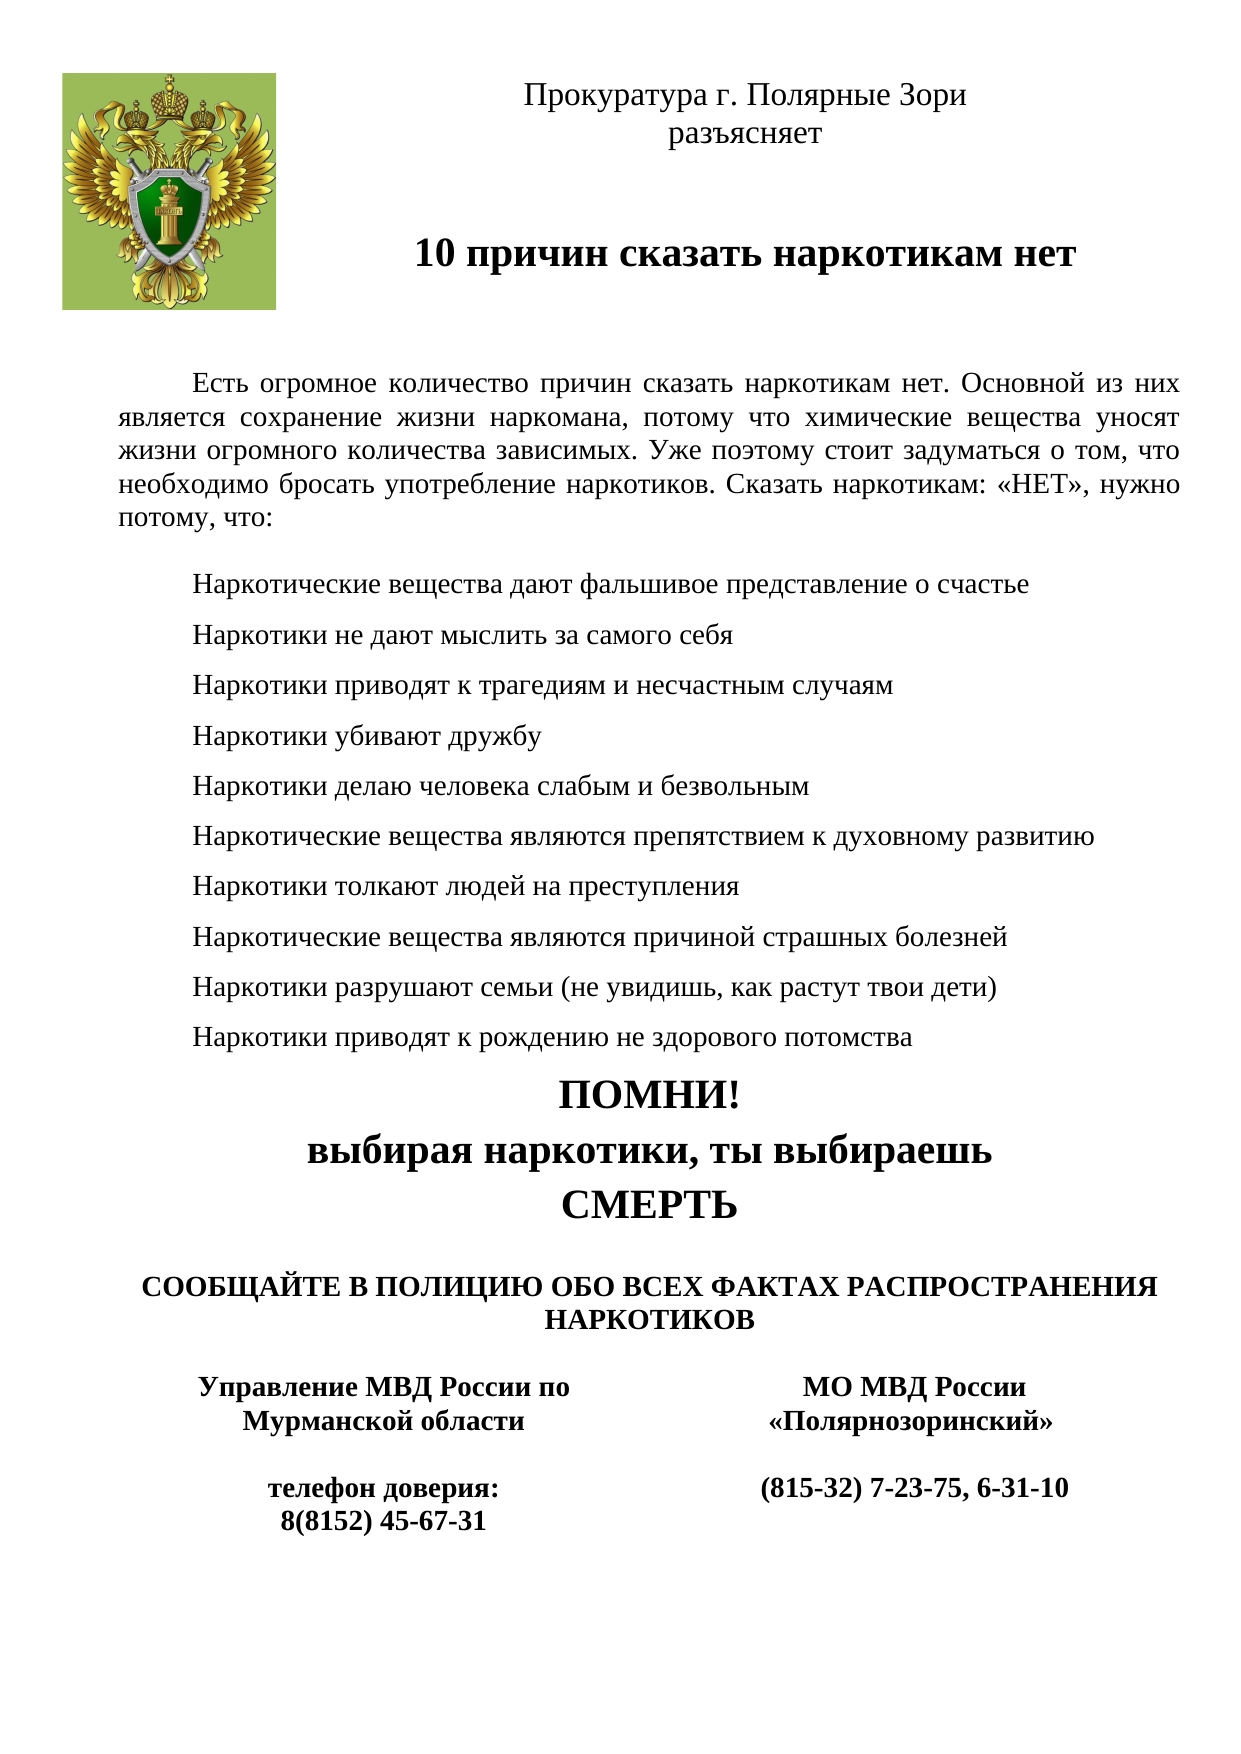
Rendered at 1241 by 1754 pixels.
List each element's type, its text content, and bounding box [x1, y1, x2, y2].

table_header [44, 74, 295, 365]
table_header МО МВД России «Полярнозоринский» (815-32) 7-23-75, 6-31-10 [649, 1369, 1180, 1537]
text Наркотики делаю человека слабым и безвольным [118, 768, 1181, 801]
text Наркотические вещества дают фальшивое представление о счастье [118, 567, 1181, 600]
text Наркотики приводят к трагедиям и несчастным случаям [118, 667, 1181, 701]
text СМЕРТЬ [118, 1180, 1181, 1228]
text Наркотики не дают мыслить за самого себя [118, 617, 1181, 651]
text Наркотики разрушают семьи (не увидишь, как растут твои дети) [118, 969, 1181, 1003]
text выбирая наркотики, ты выбираешь [118, 1125, 1181, 1173]
table_header Прокуратура г. Полярные Зори разъясняет 10 причин сказать наркотикам нет [295, 74, 1196, 365]
text СООБЩАЙТЕ В ПОЛИЦИЮ ОБО ВСЕХ ФАКТАХ РАСПРОСТРАНЕНИЯ НАРКОТИКОВ [118, 1269, 1181, 1336]
picture [62, 73, 277, 310]
table_header Управление МВД России по Мурманской области телефон доверия: 8(8152) 45-67-31 [118, 1369, 649, 1537]
text ПОМНИ! [118, 1070, 1181, 1118]
text Наркотические вещества являются препятствием к духовному развитию [118, 818, 1181, 852]
text Есть огромное количество причин сказать наркотикам нет. Основной из них является сохранение жизни наркомана, потому что химические вещества уносят жизни огромного количества зависимых. Уже поэтому стоит задуматься о том, что необходимо бросать употребление наркотиков. Сказать наркотикам: «НЕТ», нужно потому, что: [118, 365, 1181, 533]
text Наркотические вещества являются причиной страшных болезней [118, 919, 1181, 952]
text Наркотики толкают людей на преступления [118, 868, 1181, 902]
text Наркотики убивают дружбу [118, 718, 1181, 751]
text Наркотики приводят к рождению не здорового потомства [118, 1019, 1181, 1053]
